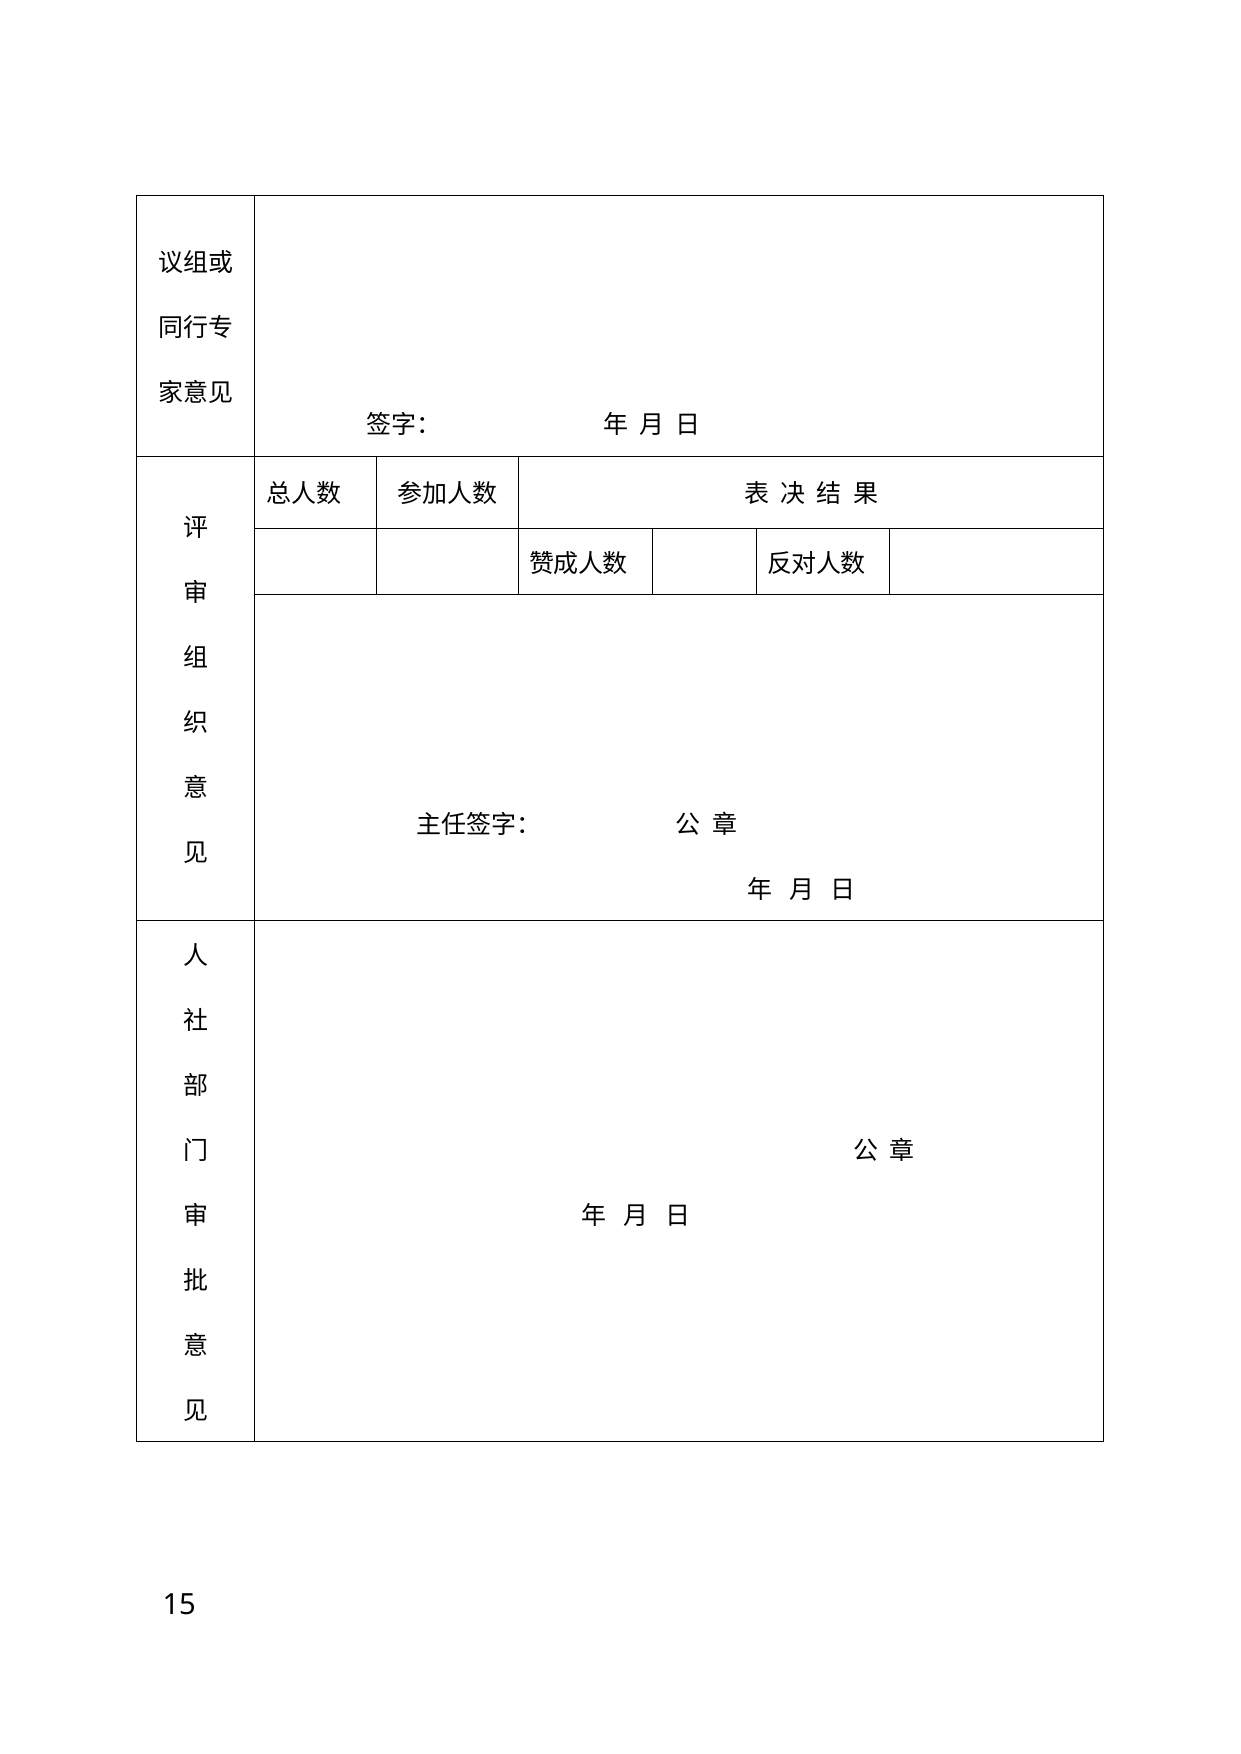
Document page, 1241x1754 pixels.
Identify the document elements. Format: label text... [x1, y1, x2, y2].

table_cell 表 决 结 果 [519, 457, 1103, 528]
table_cell 反对人数 [757, 529, 889, 594]
table_header 签字： 年 月 日 [255, 196, 1103, 456]
table_cell 参加人数 [377, 457, 518, 528]
table_cell 人 社 部 门 审 批 意 见 [137, 921, 254, 1441]
table_cell [653, 529, 756, 594]
table_cell 总人数 [255, 457, 376, 528]
table_cell [890, 529, 1103, 594]
table_cell 赞成人数 [519, 529, 652, 594]
table_cell [255, 529, 376, 594]
table_cell 公 章 年 月 日 [255, 921, 1103, 1441]
table_cell 评 审 组 织 意 见 [137, 457, 254, 920]
table_cell [377, 529, 518, 594]
table_cell 主任签字： 公 章 年 月 日 [255, 595, 1103, 920]
table_header 专家评议组或同行专家意见 [137, 196, 254, 456]
